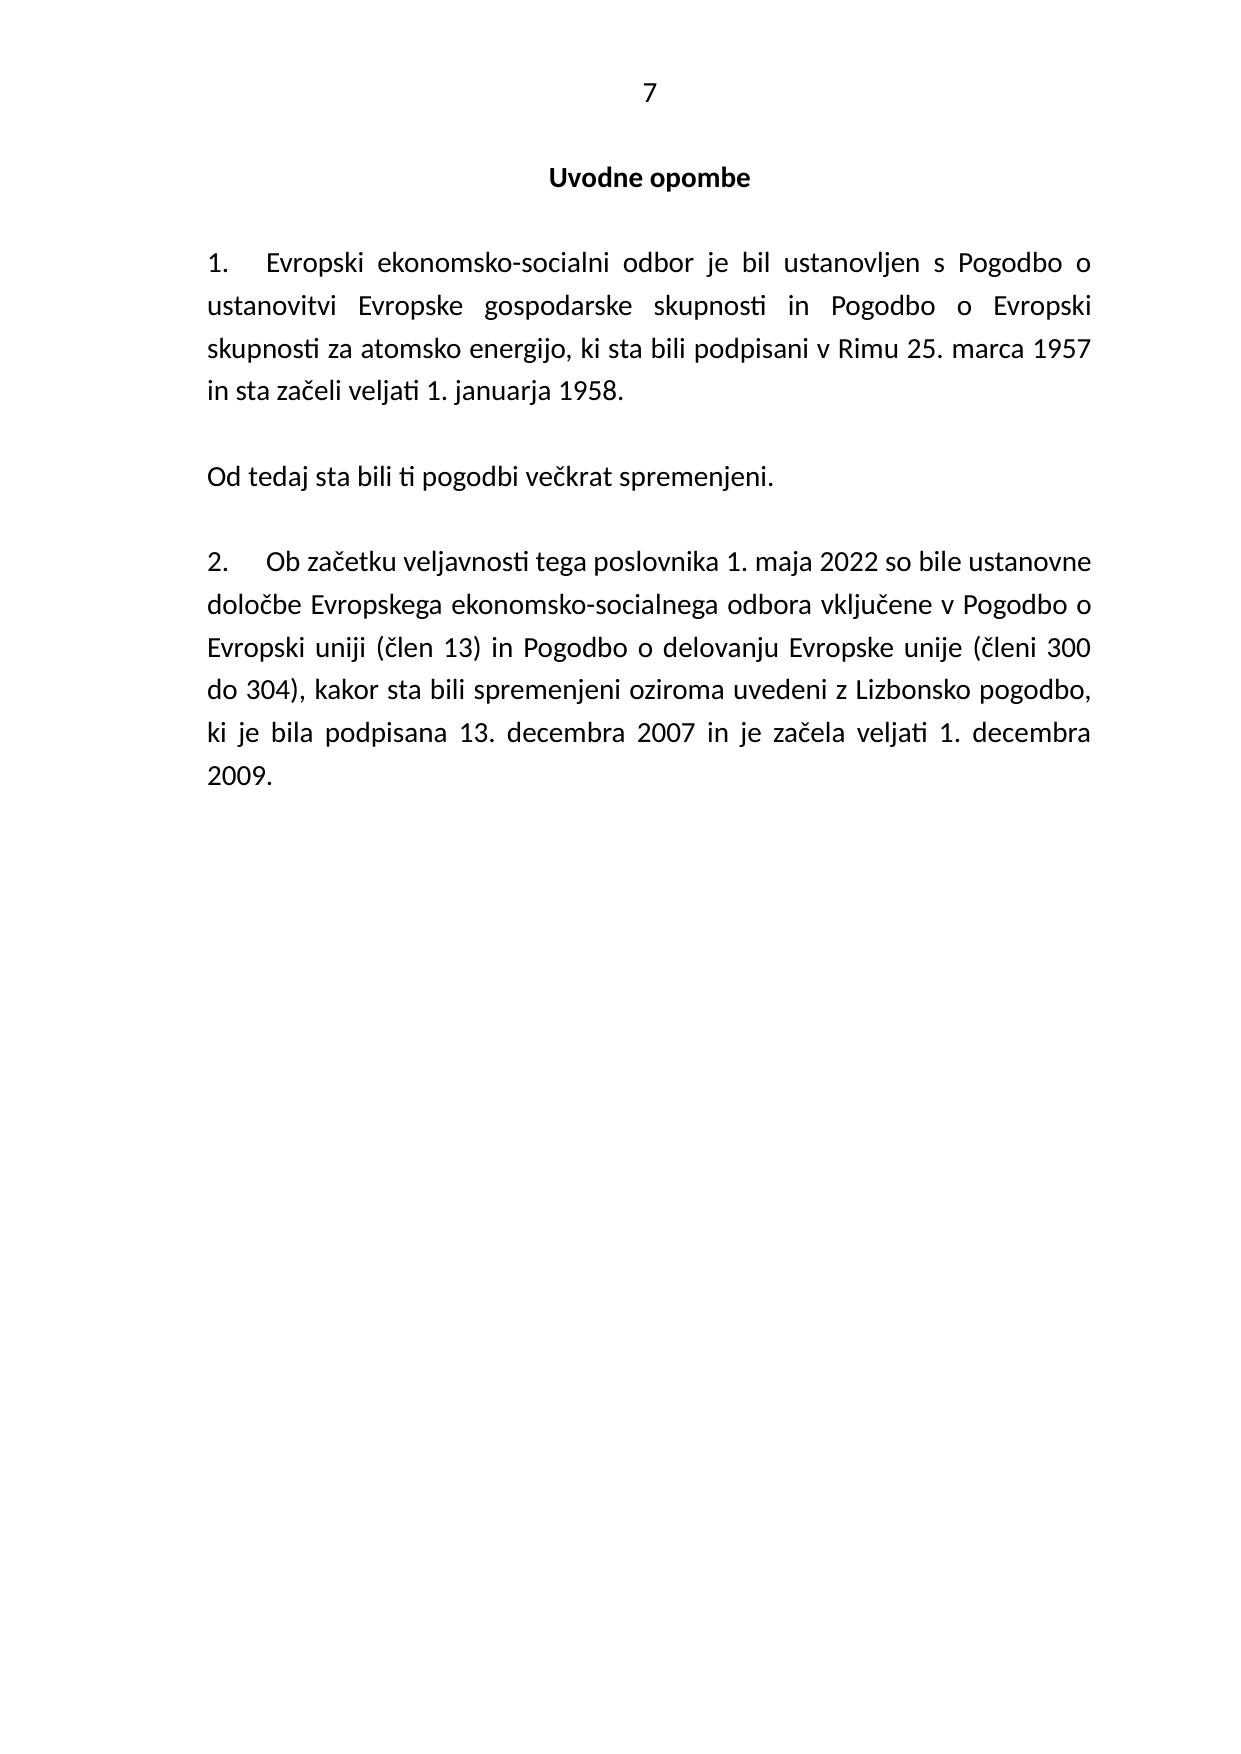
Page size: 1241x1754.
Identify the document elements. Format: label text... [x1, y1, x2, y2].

subtitle Evropski ekonomsko-socialni odbor je bil ustanovljen s Pogodbo o ustanovitvi Evropske gospodarske skupnosti in Pogodbo o Evropski skupnosti za atomsko energijo, ki sta bili podpisani v Rimu 25. marca 1957 in sta začeli veljati 1. januarja 1958. [207, 244, 1092, 408]
text Uvodne opombe [207, 159, 1092, 194]
text Od tedaj sta bili ti pogodbi večkrat spremenjeni. [207, 458, 1095, 493]
subtitle Ob začetku veljavnosti tega poslovnika 1. maja 2022 so bile ustanovne določbe Evropskega ekonomsko-socialnega odbora vključene v Pogodbo o Evropski uniji (člen 13) in Pogodbo o delovanju Evropske unije (členi 300 do 304), kakor sta bili spremenjeni oziroma uvedeni z Lizbonsko pogodbo, ki je bila podpisana 13. decembra 2007 in je začela veljati 1. decembra 2009. [207, 543, 1092, 792]
